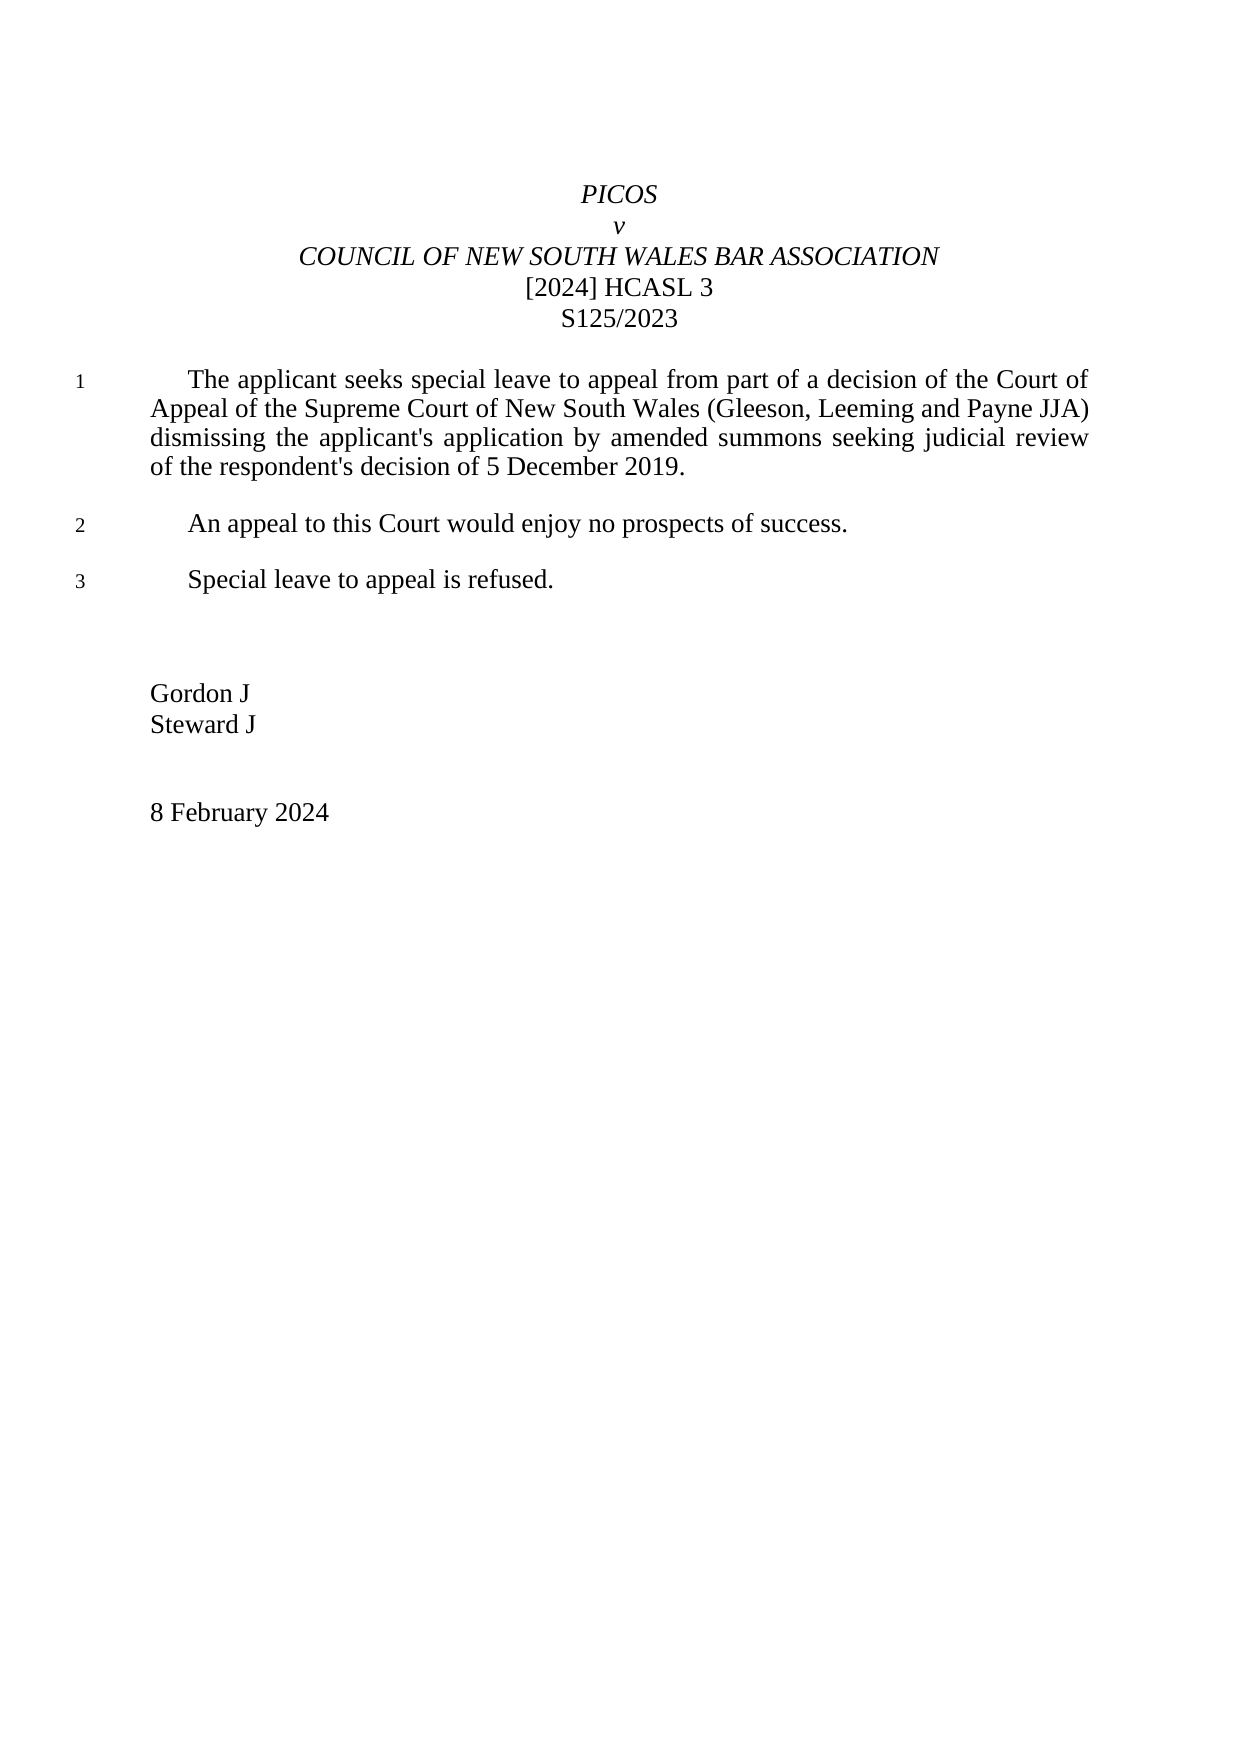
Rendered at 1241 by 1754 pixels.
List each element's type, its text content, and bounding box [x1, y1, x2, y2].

text [2024] HCASL 3 [150, 271, 1088, 303]
subtitle COUNCIL OF NEW SOUTH WALES BAR ASSOCIATION [150, 240, 1090, 271]
text 8 February 2024 [150, 796, 1090, 827]
text S125/2023 [150, 303, 1088, 334]
list Special leave to appeal is refused. [75, 565, 1090, 594]
list Steward J [150, 708, 1090, 740]
subtitle v [150, 209, 1090, 240]
list An appeal to this Court would enjoy no prospects of success. [75, 509, 1090, 538]
list Gordon J [150, 677, 1090, 708]
subtitle PICOS [150, 178, 1090, 209]
list The applicant seeks special leave to appeal from part of a decision of the Court of Appeal of the Supreme Court of New South Wales (Gleeson, Leeming and Payne JJA) dismissing the applicant's application by amended summons seeking judicial review of the respondent's decision of 5 December 2019. [75, 365, 1090, 482]
